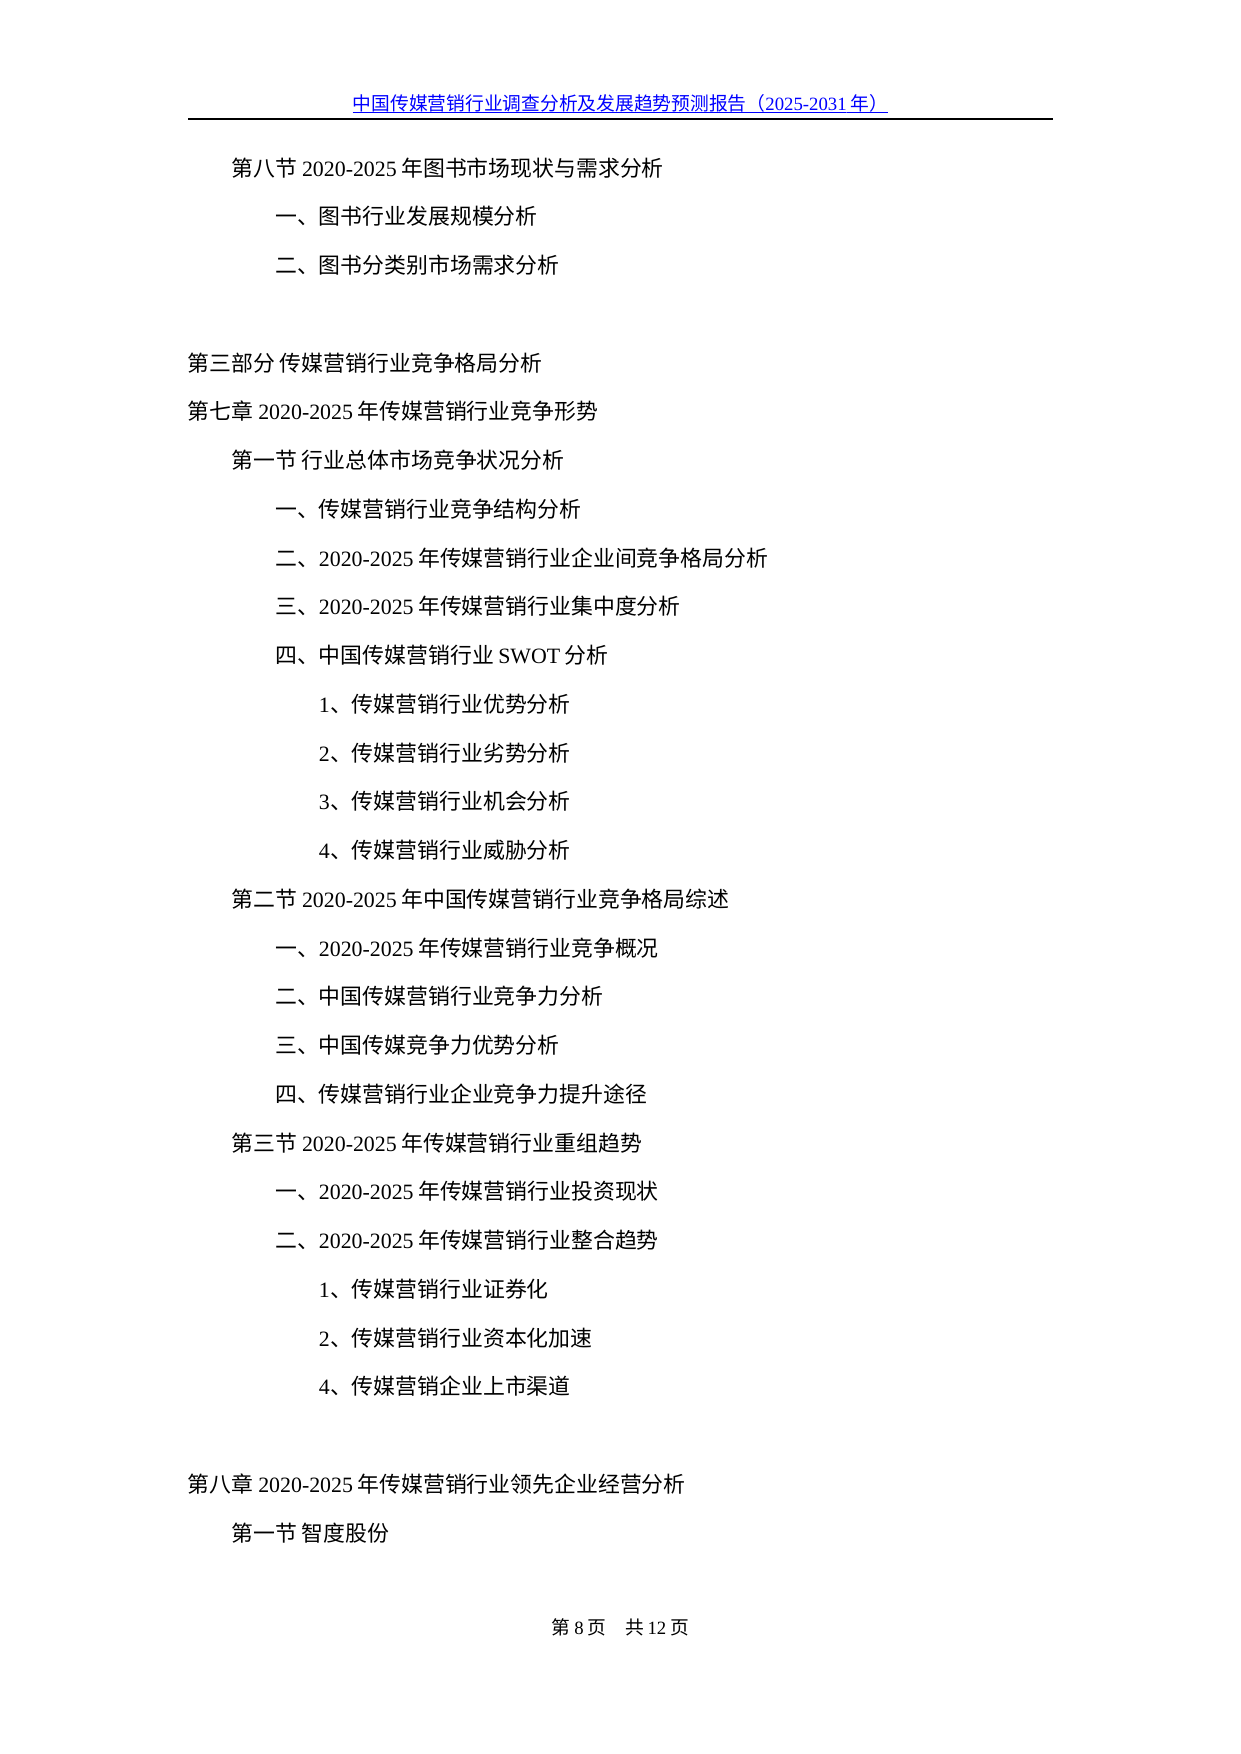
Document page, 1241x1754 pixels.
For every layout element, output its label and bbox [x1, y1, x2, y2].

text [187, 150, 1053, 1548]
